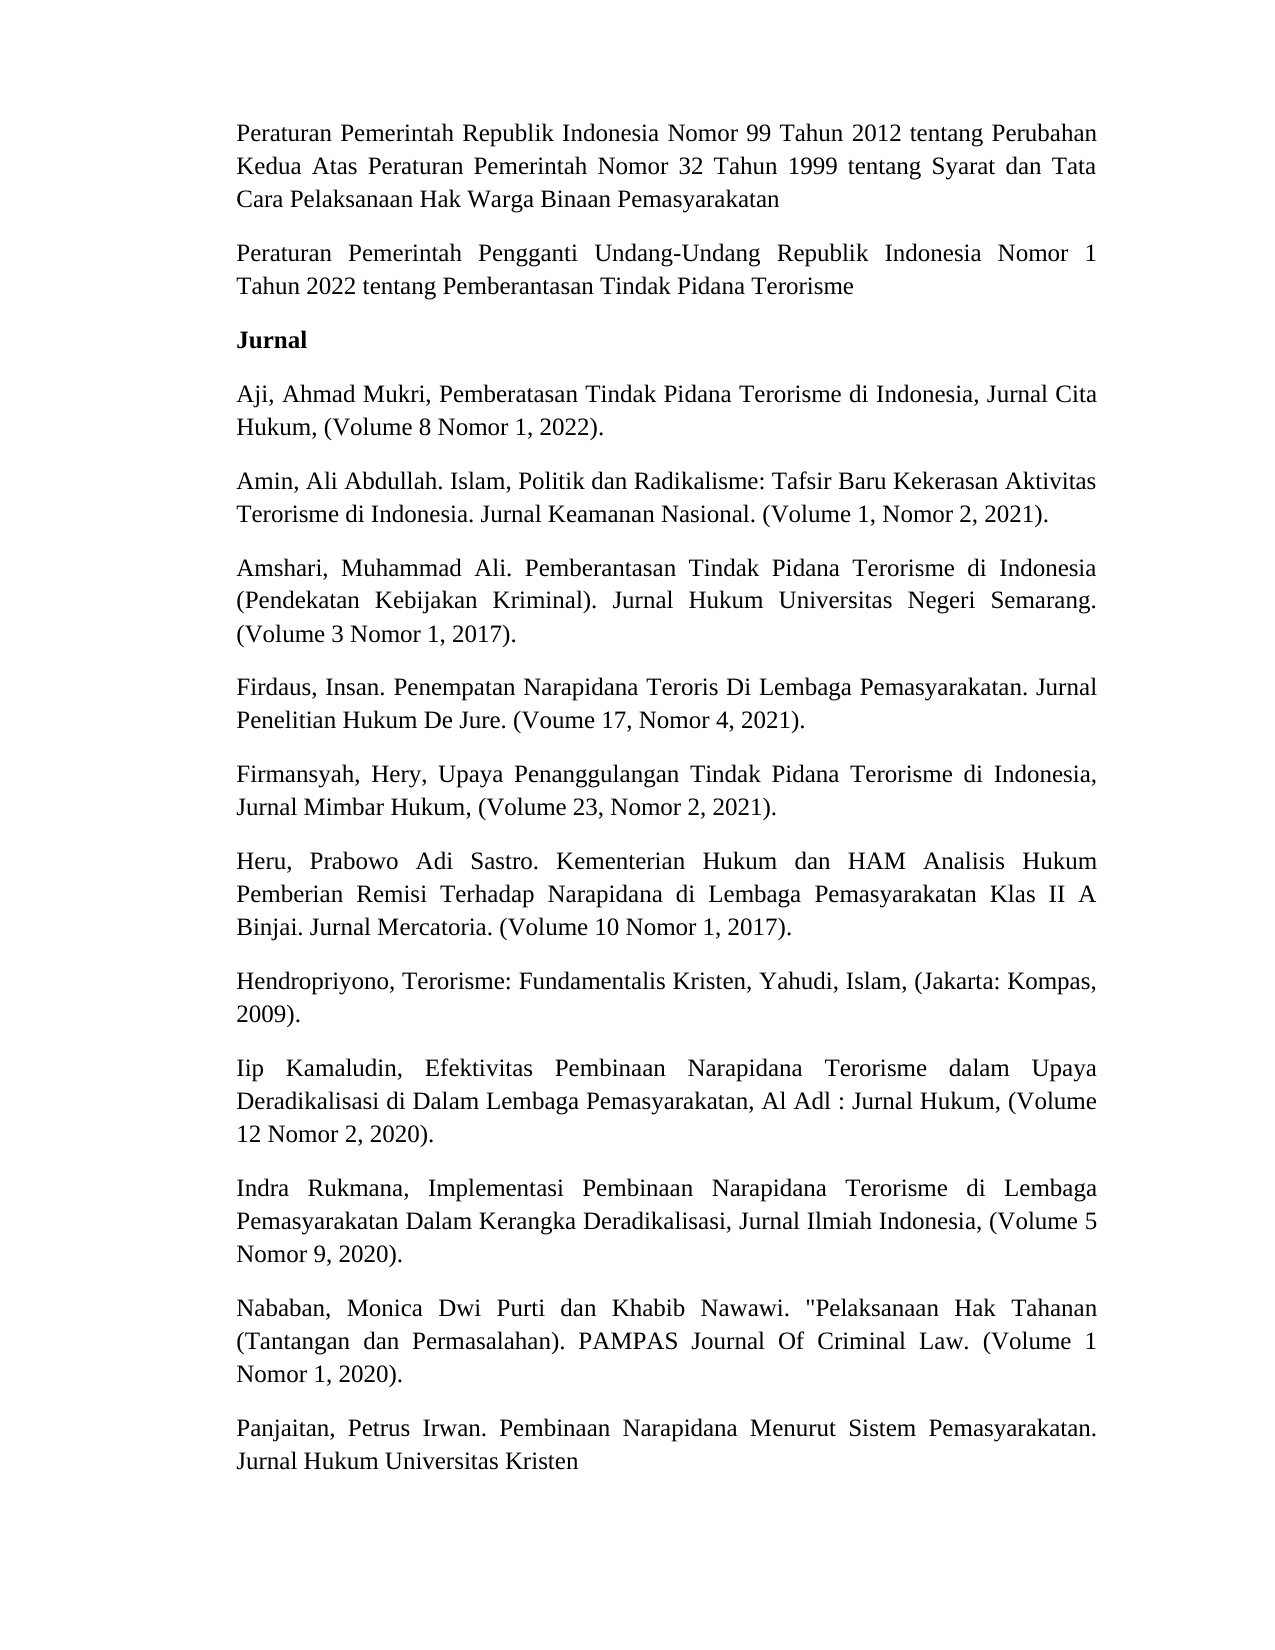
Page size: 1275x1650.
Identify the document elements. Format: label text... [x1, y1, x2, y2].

text Indra Rukmana, Implementasi Pembinaan Narapidana Terorisme di Lembaga Pemasyarakatan Dalam Kerangka Deradikalisasi, Jurnal Ilmiah Indonesia, (Volume 5 Nomor 9, 2020). [236, 1173, 1098, 1268]
text Iip Kamaludin, Efektivitas Pembinaan Narapidana Terorisme dalam Upaya Deradikalisasi di Dalam Lembaga Pemasyarakatan, Al Adl : Jurnal Hukum, (Volume 12 Nomor 2, 2020). [236, 1053, 1098, 1148]
text Jurnal [236, 325, 1098, 354]
text Peraturan Pemerintah Republik Indonesia Nomor 99 Tahun 2012 tentang Perubahan Kedua Atas Peraturan Pemerintah Nomor 32 Tahun 1999 tentang Syarat dan Tata Cara Pelaksanaan Hak Warga Binaan Pemasyarakatan [236, 118, 1098, 213]
text Amshari, Muhammad Ali. Pemberantasan Tindak Pidana Terorisme di Indonesia (Pendekatan Kebijakan Kriminal). Jurnal Hukum Universitas Negeri Semarang. (Volume 3 Nomor 1, 2017). [236, 553, 1098, 647]
text Hendropriyono, Terorisme: Fundamentalis Kristen, Yahudi, Islam, (Jakarta: Kompas, 2009). [236, 966, 1098, 1028]
text Firmansyah, Hery, Upaya Penanggulangan Tindak Pidana Terorisme di Indonesia, Jurnal Mimbar Hukum, (Volume 23, Nomor 2, 2021). [236, 759, 1098, 821]
text Aji, Ahmad Mukri, Pemberatasan Tindak Pidana Terorisme di Indonesia, Jurnal Cita Hukum, (Volume 8 Nomor 1, 2022). [236, 379, 1098, 441]
text Heru, Prabowo Adi Sastro. Kementerian Hukum dan HAM Analisis Hukum Pemberian Remisi Terhadap Narapidana di Lembaga Pemasyarakatan Klas II A Binjai. Jurnal Mercatoria. (Volume 10 Nomor 1, 2017). [236, 846, 1098, 941]
text Nababan, Monica Dwi Purti dan Khabib Nawawi. "Pelaksanaan Hak Tahanan (Tantangan dan Permasalahan). PAMPAS Journal Of Criminal Law. (Volume 1 Nomor 1, 2020). [236, 1293, 1098, 1388]
text Peraturan Pemerintah Pengganti Undang-Undang Republik Indonesia Nomor 1 Tahun 2022 tentang Pemberantasan Tindak Pidana Terorisme [236, 238, 1098, 300]
text Panjaitan, Petrus Irwan. Pembinaan Narapidana Menurut Sistem Pemasyarakatan. Jurnal Hukum Universitas Kristen [236, 1413, 1098, 1474]
text Amin, Ali Abdullah. Islam, Politik dan Radikalisme: Tafsir Baru Kekerasan Aktivitas Terorisme di Indonesia. Jurnal Keamanan Nasional. (Volume 1, Nomor 2, 2021). [236, 466, 1098, 527]
text Firdaus, Insan. Penempatan Narapidana Teroris Di Lembaga Pemasyarakatan. Jurnal Penelitian Hukum De Jure. (Voume 17, Nomor 4, 2021). [236, 672, 1098, 734]
